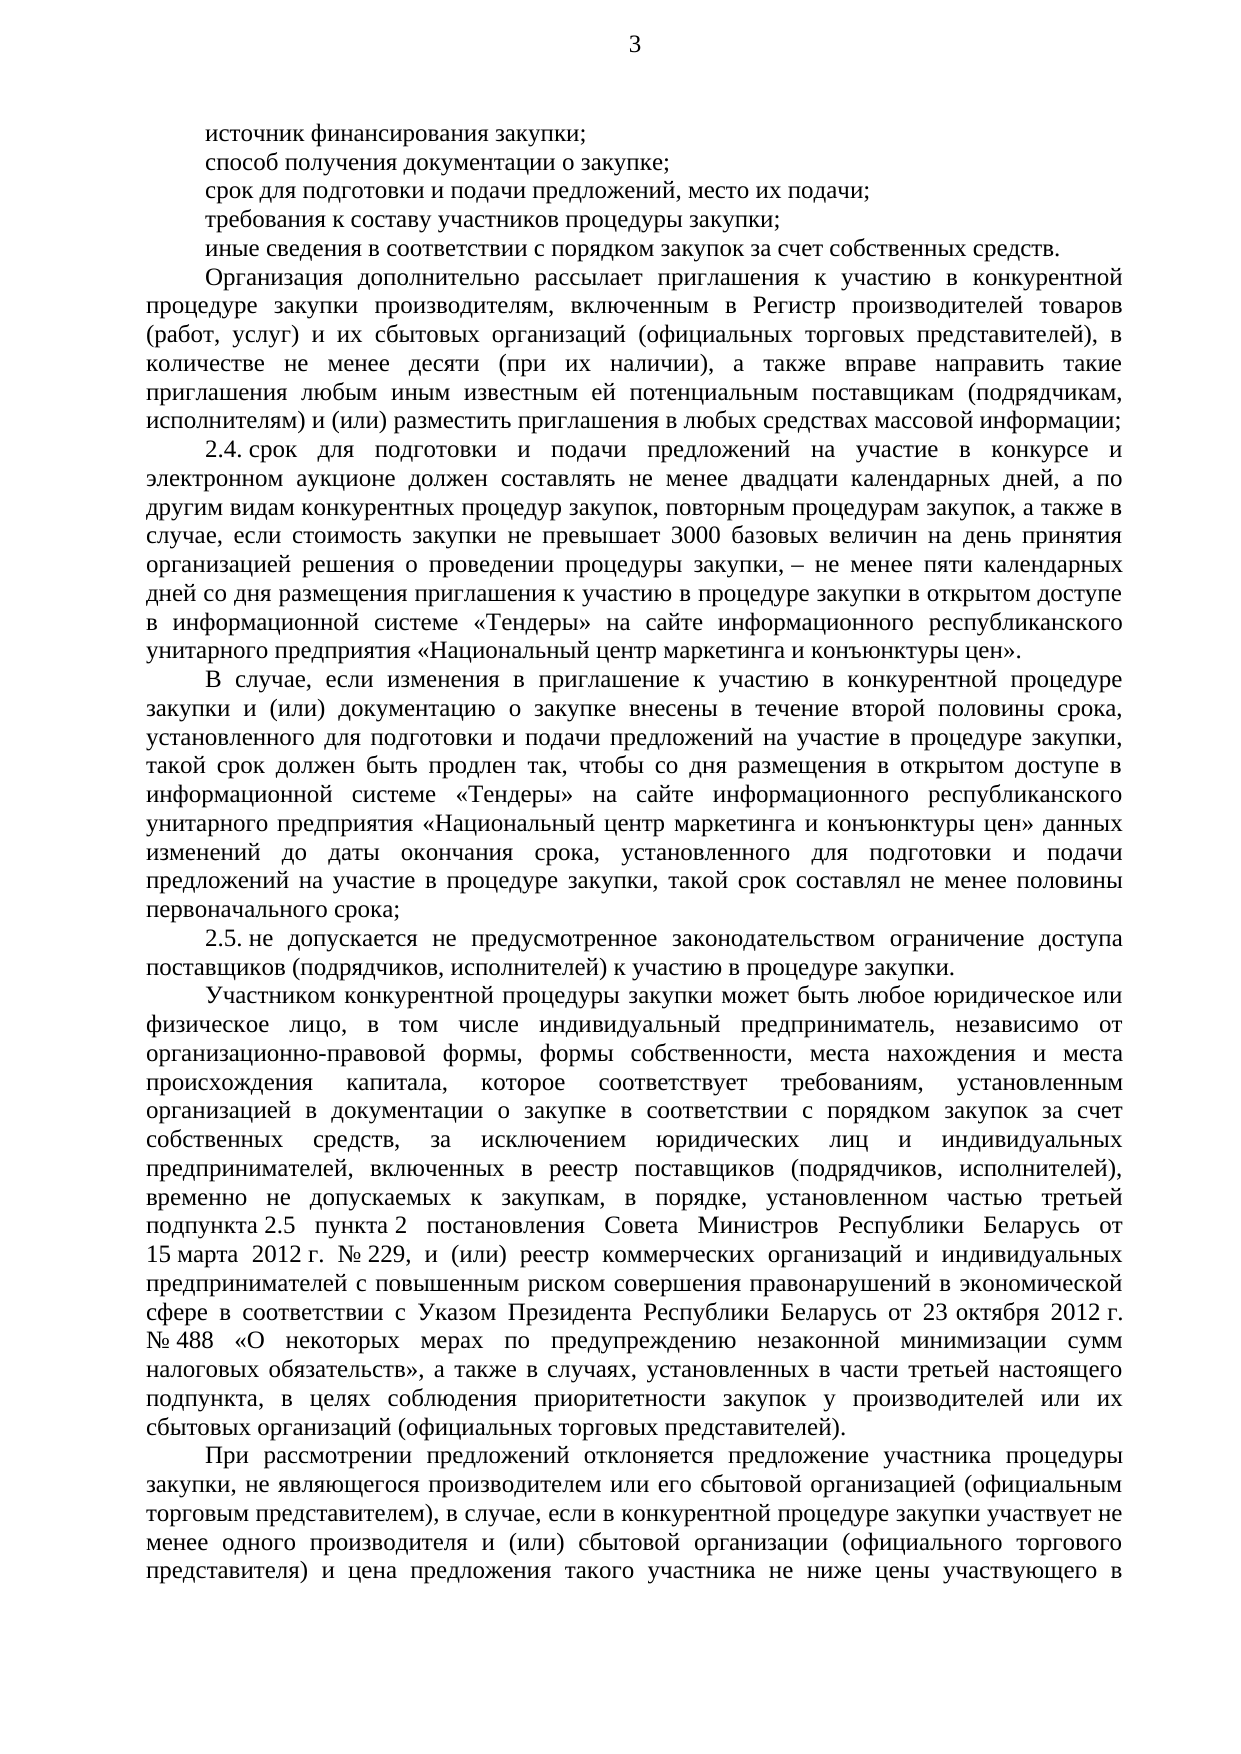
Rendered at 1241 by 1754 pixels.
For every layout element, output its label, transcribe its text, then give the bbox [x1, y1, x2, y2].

text В случае, если изменения в приглашение к участию в конкурентной процедуре закупки и (или) документацию о закупке внесены в течение второй половины срока, установленного для подготовки и подачи предложений на участие в процедуре закупки, такой срок должен быть продлен так, чтобы со дня размещения в открытом доступе в информационной системе «Тендеры» на сайте информационного республиканского унитарного предприятия «Национальный центр маркетинга и конъюнктуры цен» данных изменений до даты окончания срока, установленного для подготовки и подачи предложений на участие в процедуре закупки, такой срок составлял не менее половины первоначального срока; [146, 664, 1123, 923]
text требования к составу участников процедуры закупки; [146, 204, 1123, 233]
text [146, 1441, 1123, 1584]
text способ получения документации о закупке; [146, 147, 1123, 176]
text 2.4. срок для подготовки и подачи предложений на участие в конкурсе и электронном аукционе должен составлять не менее двадцати календарных дней, а по другим видам конкурентных процедур закупок, повторным процедурам закупок, а также в случае, если стоимость закупки не превышает 3000 базовых величин на день принятия организацией решения о проведении процедуры закупки, – не менее пяти календарных дней со дня размещения приглашения к участию в процедуре закупки в открытом доступе в информационной системе «Тендеры» на сайте информационного республиканского унитарного предприятия «Национальный центр маркетинга и конъюнктуры цен». [146, 434, 1123, 664]
text источник финансирования закупки; [146, 118, 1123, 147]
text срок для подготовки и подачи предложений, место их подачи; [146, 176, 1123, 204]
text 2.5. не допускается не предусмотренное законодательством ограничение доступа поставщиков (подрядчиков, исполнителей) к участию в процедуре закупки. [146, 923, 1123, 981]
text иные сведения в соответствии с порядком закупок за счет собственных средств. [146, 233, 1123, 262]
text Участником конкурентной процедуры закупки может быть любое юридическое или физическое лицо, в том числе индивидуальный предприниматель, независимо от организационно-правовой формы, формы собственности, места нахождения и места происхождения капитала, которое соответствует требованиям, установленным организацией в документации о закупке в соответствии с порядком закупок за счет собственных средств, за исключением юридических лиц и индивидуальных предпринимателей, включенных в реестр поставщиков (подрядчиков, исполнителей), временно не допускаемых к закупкам, в порядке, установленном частью третьей подпункта 2.5 пункта 2 постановления Совета Министров Республики Беларусь от 15 марта 2012 г. № 229, и (или) реестр коммерческих организаций и индивидуальных предпринимателей с повышенным риском совершения правонарушений в экономической сфере в соответствии с Указом Президента Республики Беларусь от 23 октября 2012 г. № 488 «О некоторых мерах по предупреждению незаконной минимизации сумм налоговых обязательств», а также в случаях, установленных в части третьей настоящего подпункта, в целях соблюдения приоритетности закупок у производителей или их сбытовых организаций (официальных торговых представителей). [146, 981, 1123, 1441]
text Организация дополнительно рассылает приглашения к участию в конкурентной процедуре закупки производителям, включенным в Регистр производителей товаров (работ, услуг) и их сбытовых организаций (официальных торговых представителей), в количестве не менее десяти (при их наличии), а также вправе направить такие приглашения любым иным известным ей потенциальным поставщикам (подрядчикам, исполнителям) и (или) разместить приглашения в любых средствах массовой информации; [146, 262, 1123, 434]
